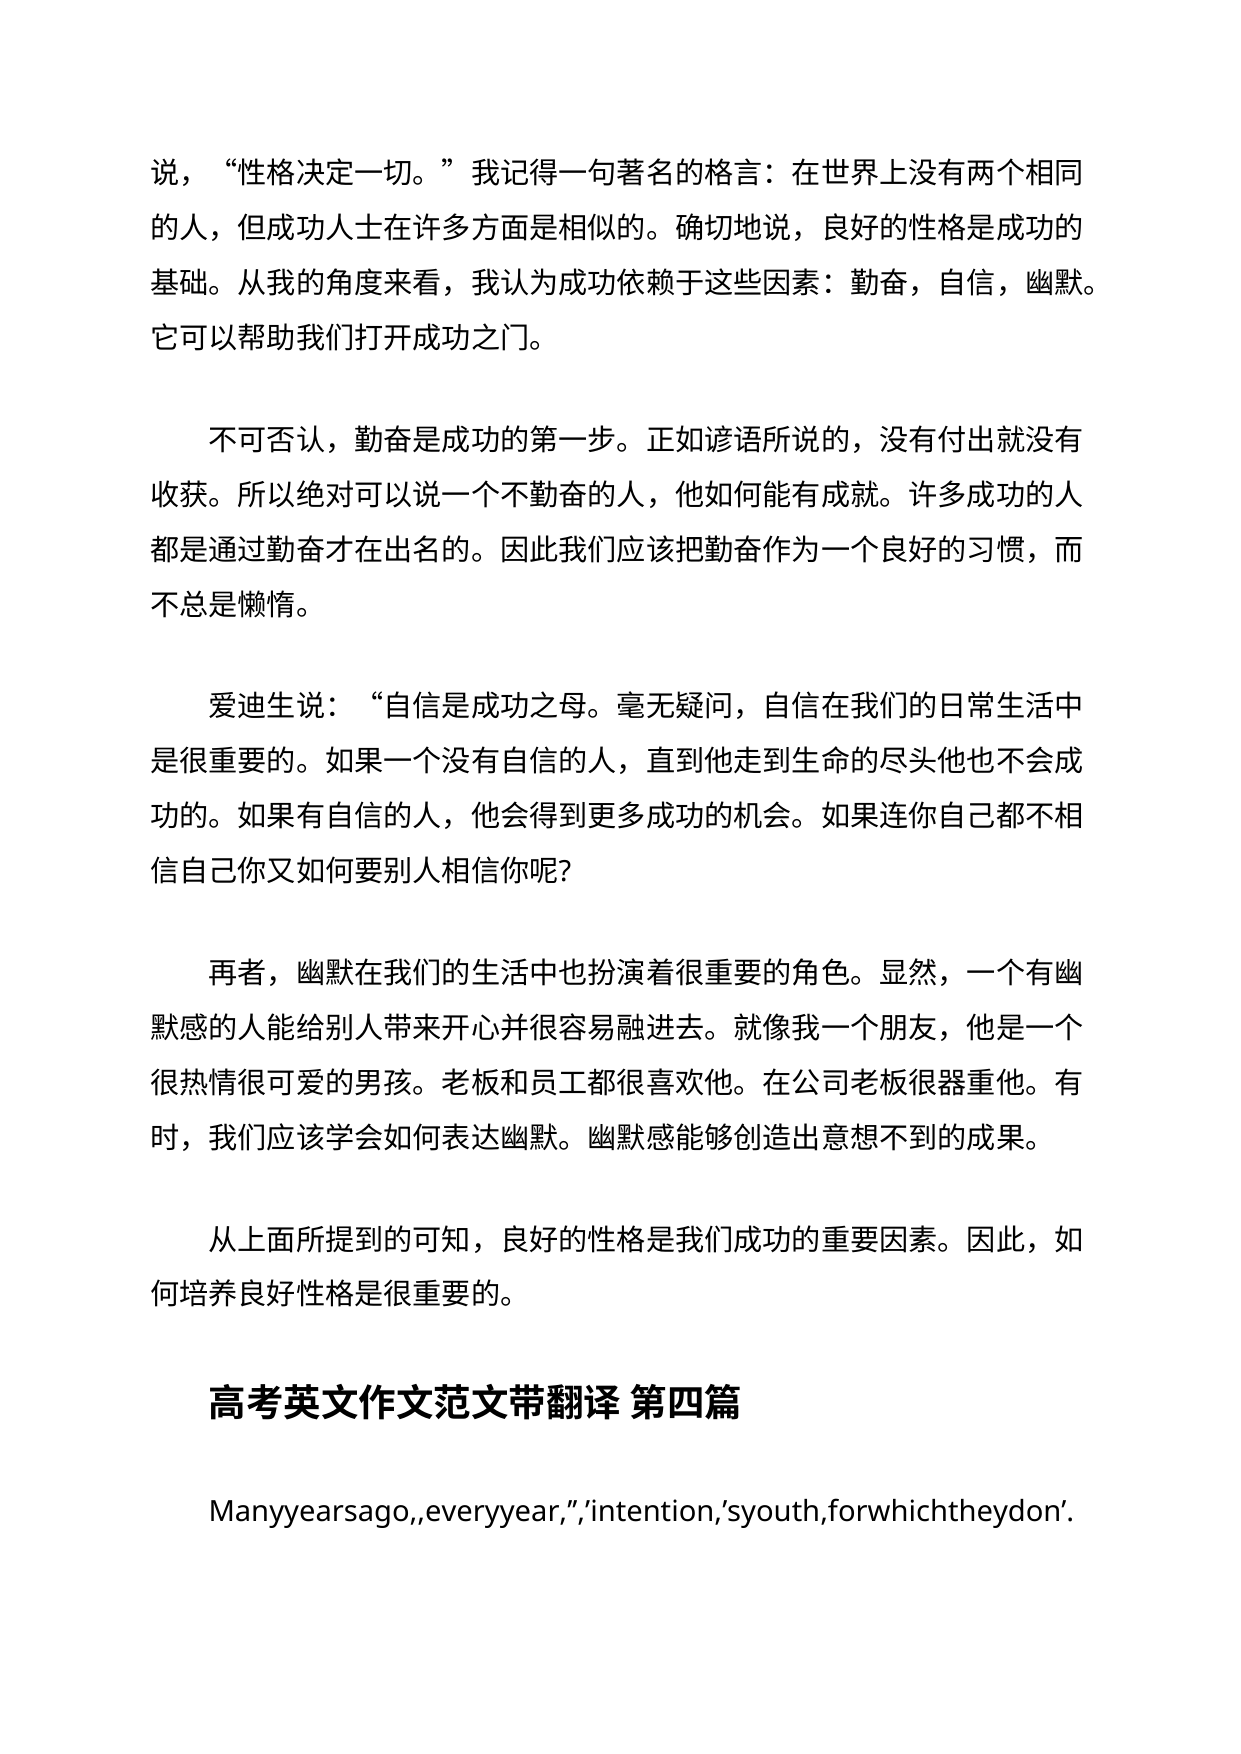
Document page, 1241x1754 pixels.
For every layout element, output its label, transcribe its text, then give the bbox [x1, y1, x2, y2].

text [150, 150, 1090, 357]
text 高考英文作文范文带翻译 第四篇 [150, 1373, 1090, 1427]
text Manyyearsago,,everyyear,’’,’intention,’syouth,forwhichtheydon’. [150, 1490, 1090, 1530]
text 不可否认，勤奋是成功的第一步。正如谚语所说的，没有付出就没有收获。所以绝对可以说一个不勤奋的人，他如何能有成就。许多成功的人都是通过勤奋才在出名的。因此我们应该把勤奋作为一个良好的习惯，而不总是懒惰。 [150, 416, 1090, 623]
text 爱迪生说：“自信是成功之母。毫无疑问，自信在我们的日常生活中是很重要的。如果一个没有自信的人，直到他走到生命的尽头他也不会成功的。如果有自信的人，他会得到更多成功的机会。如果连你自己都不相信自己你又如何要别人相信你呢? [150, 683, 1090, 890]
text 再者，幽默在我们的生活中也扮演着很重要的角色。显然，一个有幽默感的人能给别人带来开心并很容易融进去。就像我一个朋友，他是一个很热情很可爱的男孩。老板和员工都很喜欢他。在公司老板很器重他。有时，我们应该学会如何表达幽默。幽默感能够创造出意想不到的成果。 [150, 949, 1090, 1157]
text 从上面所提到的可知，良好的性格是我们成功的重要因素。因此，如何培养良好性格是很重要的。 [150, 1216, 1090, 1313]
